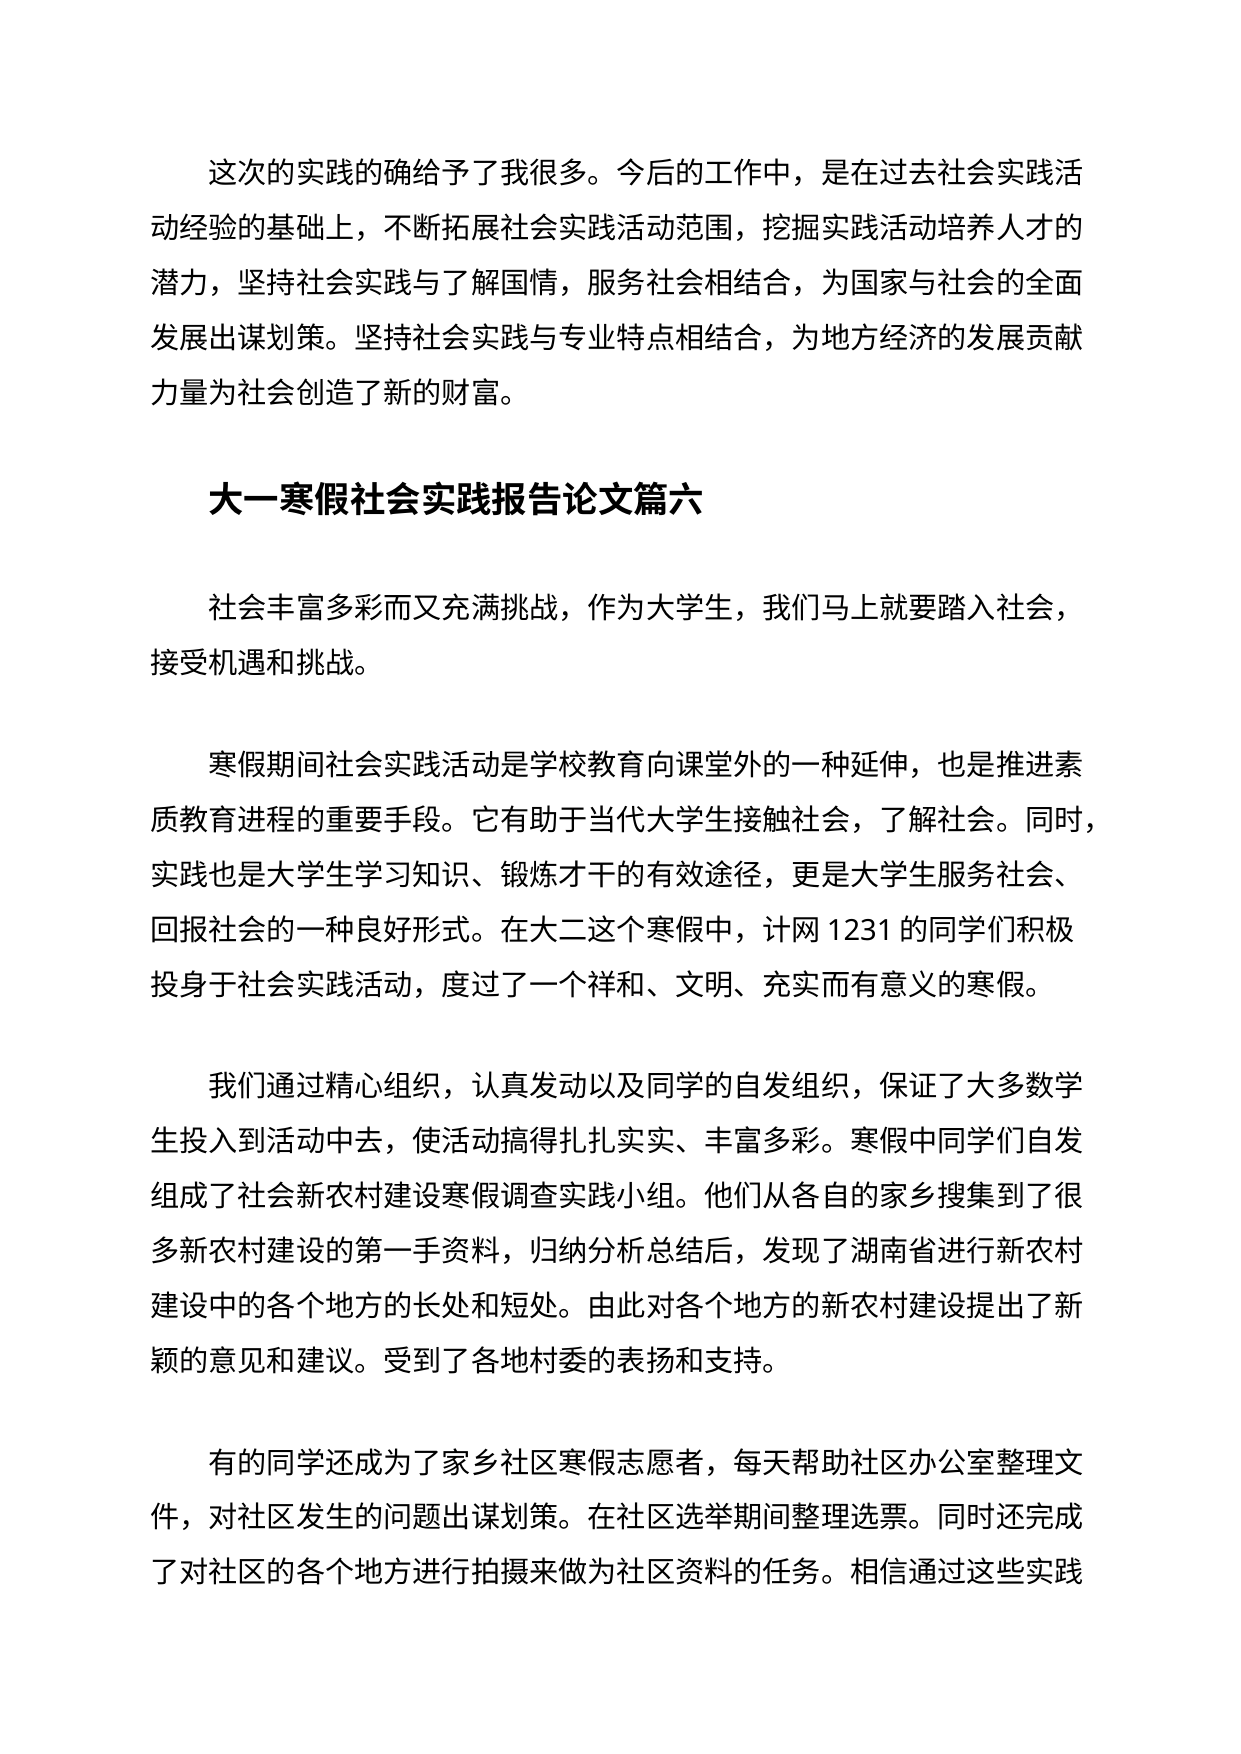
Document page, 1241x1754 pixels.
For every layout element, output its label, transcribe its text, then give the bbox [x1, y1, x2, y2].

text 大一寒假社会实践报告论文篇六 [150, 471, 1090, 523]
text 社会丰富多彩而又充满挑战，作为大学生，我们马上就要踏入社会，接受机遇和挑战。 [150, 585, 1090, 682]
text 这次的实践的确给予了我很多。今后的工作中，是在过去社会实践活动经验的基础上，不断拓展社会实践活动范围，挖掘实践活动培养人才的潜力，坚持社会实践与了解国情，服务社会相结合，为国家与社会的全面发展出谋划策。坚持社会实践与专业特点相结合，为地方经济的发展贡献力量为社会创造了新的财富。 [150, 150, 1090, 412]
text 寒假期间社会实践活动是学校教育向课堂外的一种延伸，也是推进素质教育进程的重要手段。它有助于当代大学生接触社会，了解社会。同时，实践也是大学生学习知识、锻炼才干的有效途径，更是大学生服务社会、回报社会的一种良好形式。在大二这个寒假中，计网1231的同学们积极投身于社会实践活动，度过了一个祥和、文明、充实而有意义的寒假。 [150, 741, 1090, 1003]
text 我们通过精心组织，认真发动以及同学的自发组织，保证了大多数学生投入到活动中去，使活动搞得扎扎实实、丰富多彩。寒假中同学们自发组成了社会新农村建设寒假调查实践小组。他们从各自的家乡搜集到了很多新农村建设的第一手资料，归纳分析总结后，发现了湖南省进行新农村建设中的各个地方的长处和短处。由此对各个地方的新农村建设提出了新颖的意见和建议。受到了各地村委的表扬和支持。 [150, 1063, 1090, 1380]
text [150, 1439, 1090, 1591]
